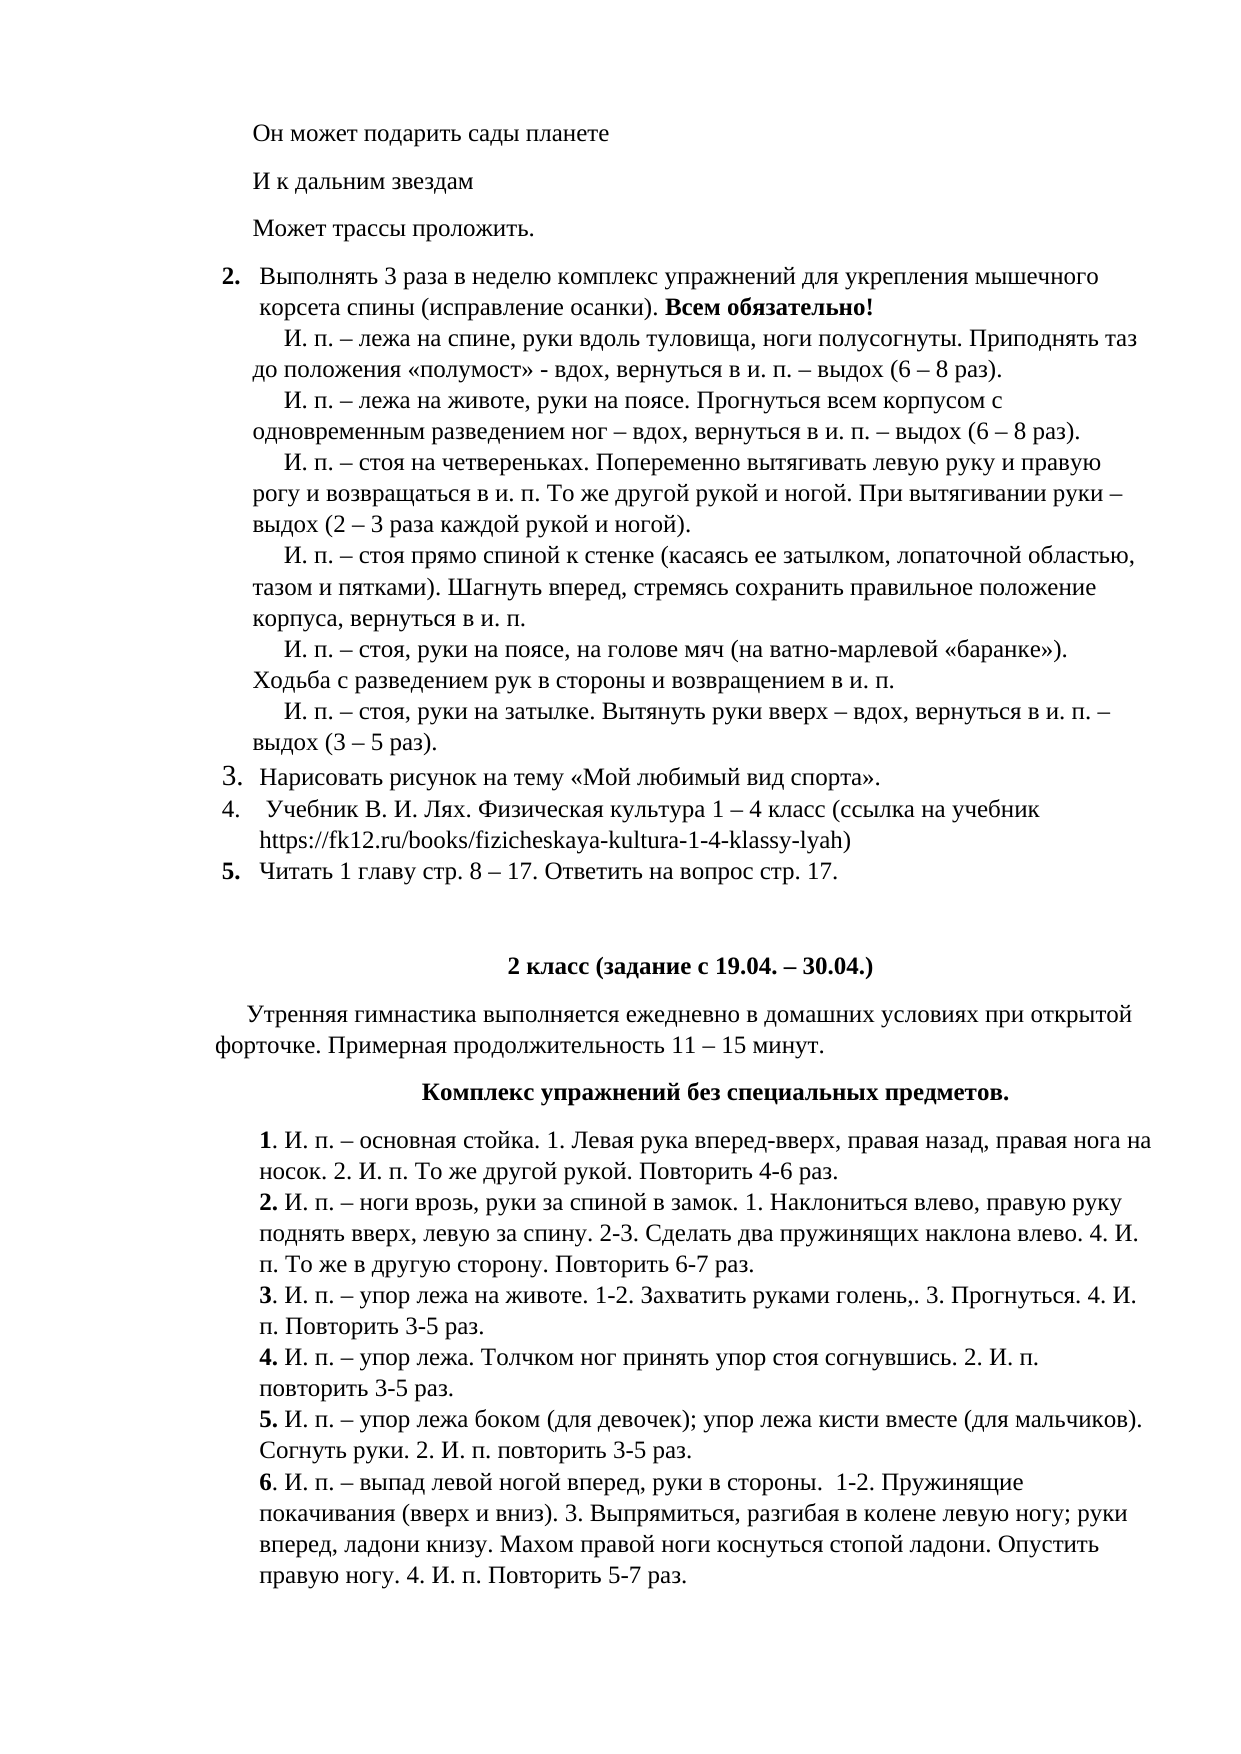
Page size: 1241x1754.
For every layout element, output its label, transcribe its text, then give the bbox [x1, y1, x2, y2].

text 2 класс (задание с 19.04. – 30.04.) [222, 951, 1152, 979]
list И. п. – стоя на четвереньках. Попеременно вытягивать левую руку и правую рогу и возвращаться в и. п. То же другой рукой и ногой. При вытягивании руки – выдох (2 – 3 раза каждой рукой и ногой). [252, 447, 1152, 538]
list 4. И. п. – упор лежа. Толчком ног принять упор стоя согнувшись. 2. И. п. повторить 3-5 раз. [259, 1342, 1152, 1402]
list 3. И. п. – упор лежа на животе. 1-2. Захватить руками голень,. 3. Прогнуться. 4. И. п. Повторить 3-5 раз. [259, 1280, 1152, 1340]
list И. п. – стоя прямо спиной к стенке (касаясь ее затылком, лопаточной областью, тазом и пятками). Шагнуть вперед, стремясь сохранить правильное положение корпуса, вернуться в и. п. [252, 541, 1152, 631]
list Читать 1 главу стр. 8 – 17. Ответить на вопрос стр. 17. [222, 856, 1152, 885]
list И. п. – лежа на спине, руки вдоль туловища, ноги полусогнуты. Приподнять таз до положения «полумост» - вдох, вернуться в и. п. – выдох (6 – 8 раз). [252, 323, 1152, 383]
list И. п. – стоя, руки на затылке. Вытянуть руки вверх – вдох, вернуться в и. п. – выдох (3 – 5 раз). [252, 696, 1152, 756]
list 6. И. п. – выпад левой ногой вперед, руки в стороны. 1-2. Пружинящие покачивания (вверх и вниз). 3. Выпрямиться, разгибая в колене левую ногу; руки вперед, ладони книзу. Махом правой ноги коснуться стопой ладони. Опустить правую ногу. 4. И. п. Повторить 5-7 раз. [259, 1467, 1152, 1588]
text Комплекс упражнений без специальных предметов. [222, 1077, 1152, 1106]
text Утренняя гимнастика выполняется ежедневно в домашних условиях при открытой форточке. Примерная продолжительность 11 – 15 минут. [215, 999, 1152, 1058]
text Может трассы проложить. [252, 213, 1152, 242]
list И. п. – стоя, руки на поясе, на голове мяч (на ватно-марлевой «баранке»). Ходьба с разведением рук в стороны и возвращением в и. п. [252, 634, 1152, 693]
list Учебник В. И. Лях. Физическая культура 1 – 4 класс (ссылка на учебник https://fk12.ru/books/fizicheskaya-kultura-1-4-klassy-lyah) [222, 794, 1152, 854]
list 2. И. п. – ноги врозь, руки за спиной в замок. 1. Наклониться влево, правую руку поднять вверх, левую за спину. 2-3. Сделать два пружинящих наклона влево. 4. И. п. То же в другую сторону. Повторить 6-7 раз. [259, 1187, 1152, 1278]
list Нарисовать рисунок на тему «Мой любимый вид спорта». [222, 758, 1152, 791]
list И. п. – лежа на животе, руки на поясе. Прогнуться всем корпусом с одновременным разведением ног – вдох, вернуться в и. п. – выдох (6 – 8 раз). [252, 385, 1152, 445]
text Он может подарить сады планете [252, 118, 1152, 147]
list 5. И. п. – упор лежа боком (для девочек); упор лежа кисти вместе (для мальчиков). Согнуть руки. 2. И. п. повторить 3-5 раз. [259, 1404, 1152, 1464]
list Выполнять 3 раза в неделю комплекс упражнений для укрепления мышечного корсета спины (исправление осанки). Всем обязательно! [222, 261, 1152, 321]
list 1. И. п. – основная стойка. 1. Левая рука вперед-вверх, правая назад, правая нога на носок. 2. И. п. То же другой рукой. Повторить 4-6 раз. [259, 1125, 1152, 1185]
text И к дальним звездам [252, 166, 1152, 194]
